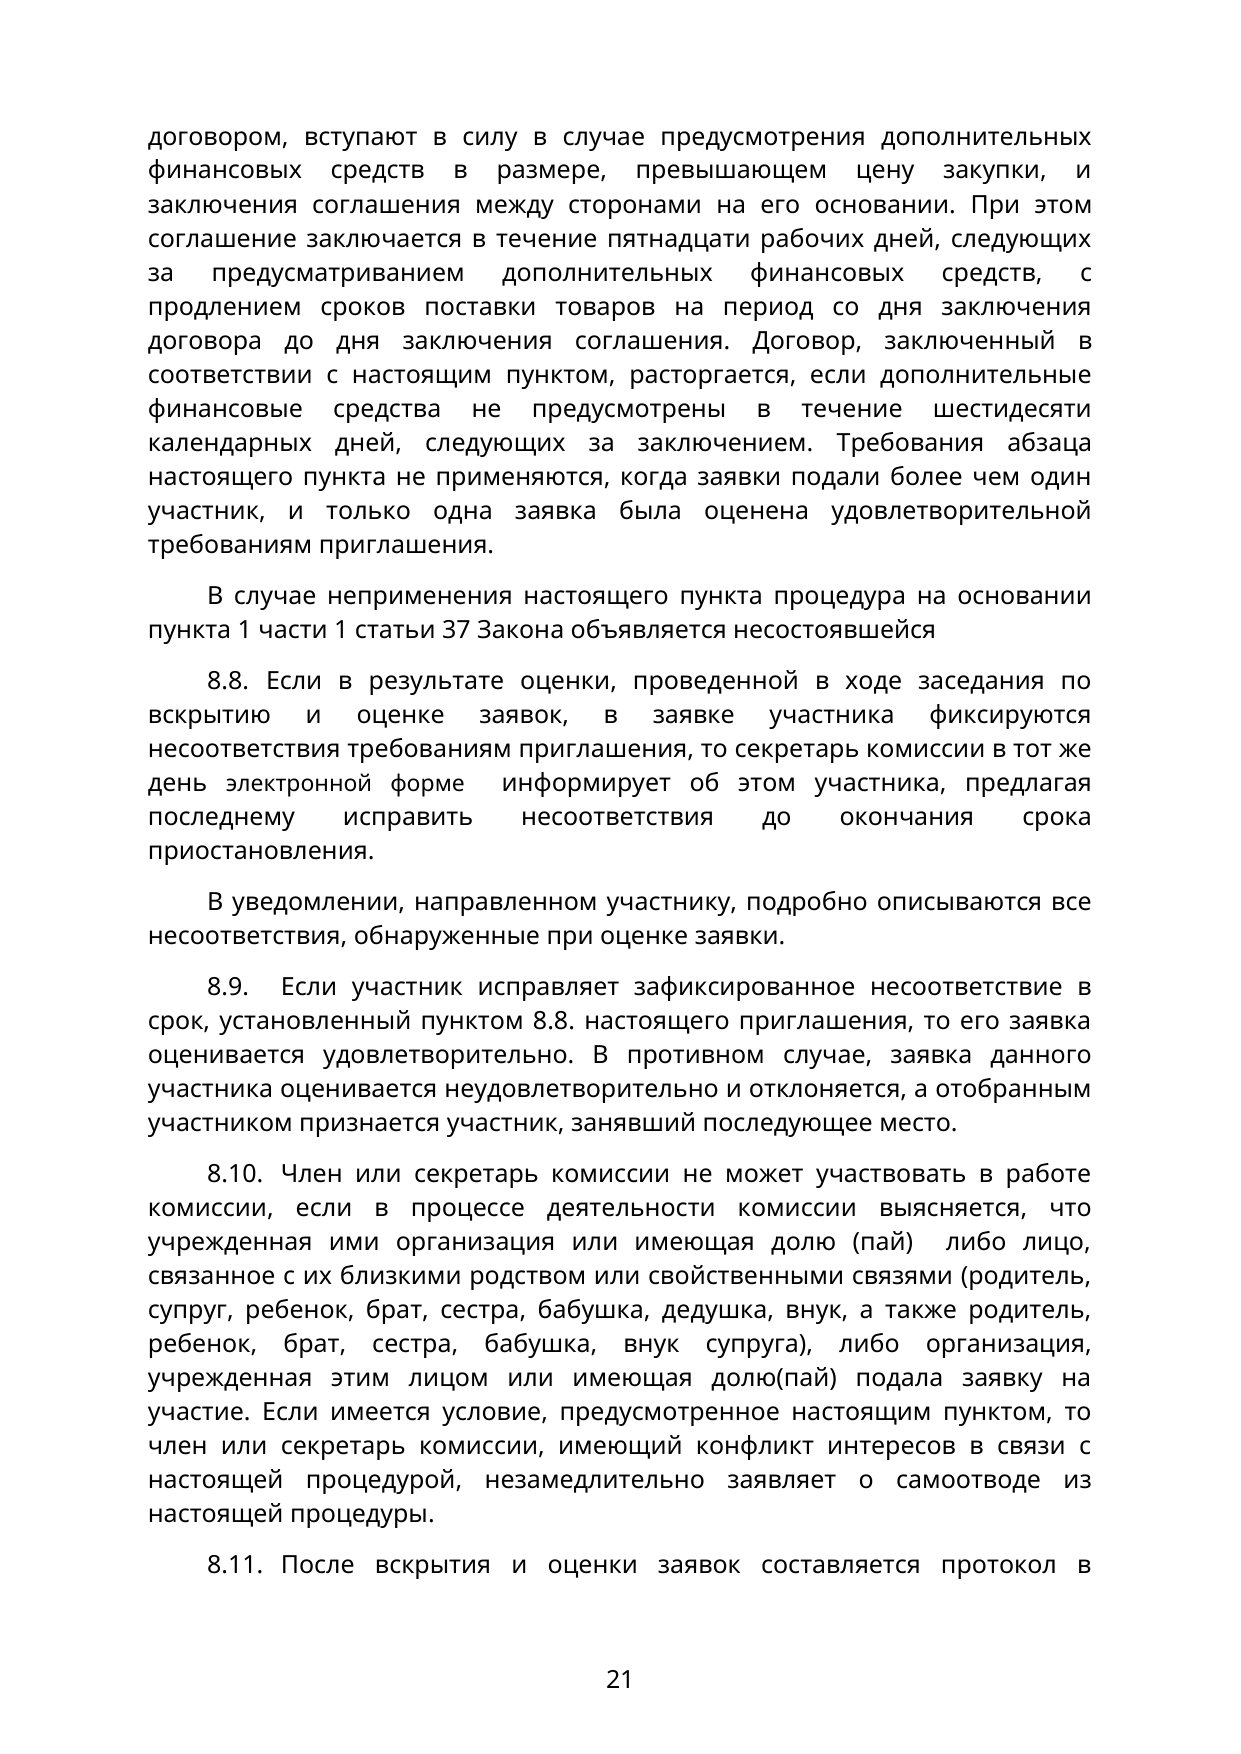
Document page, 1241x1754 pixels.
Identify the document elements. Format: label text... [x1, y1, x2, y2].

text В случае неприменения настоящего пункта процедура на основании пункта 1 части 1 статьи 37 Закона объявляется несостоявшейся [148, 578, 1092, 646]
text 8.8. Если в результате оценки, проведенной в ходе заседания по вскрытию и оценке заявок, в заявке участника фиксируются несоответствия требованиям приглашения, то секретарь комиссии в тот же день электронной форме информирует об этом участника, предлагая последнему исправить несоответствия до окончания срока приостановления. [148, 662, 1092, 867]
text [148, 118, 1092, 561]
text 8.10. Член или секретарь комиссии не может участвовать в работе комиссии, если в процессе деятельности комиссии выясняется, что учрежденная ими организация или имеющая долю (пай) либо лицо, связанное с их близкими родством или свойственными связями (родитель, супруг, ребенок, брат, сестра, бабушка, дедушка, внук, а также родитель, ребенок, брат, сестра, бабушка, внук супруга), либо организация, учрежденная этим лицом или имеющая долю(пай) подала заявку на участие. Если имеется условие, предусмотренное настоящим пунктом, то член или секретарь комиссии, имеющий конфликт интересов в связи с настоящей процедурой, незамедлительно заявляет о самоотводе из настоящей процедуры. [148, 1155, 1092, 1530]
text 8.9. Если участник исправляет зафиксированное несоответствие в срок, установленный пунктом 8.8. настоящего приглашения, то его заявка оценивается удовлетворительно. В противном случае, заявка данного участника оценивается неудовлетворительно и отклоняется, а отобранным участником признается участник, занявший последующее место. [148, 968, 1092, 1138]
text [148, 1547, 1092, 1581]
text В уведомлении, направленном участнику, подробно описываются все несоответствия, обнаруженные при оценке заявки. [148, 883, 1092, 952]
